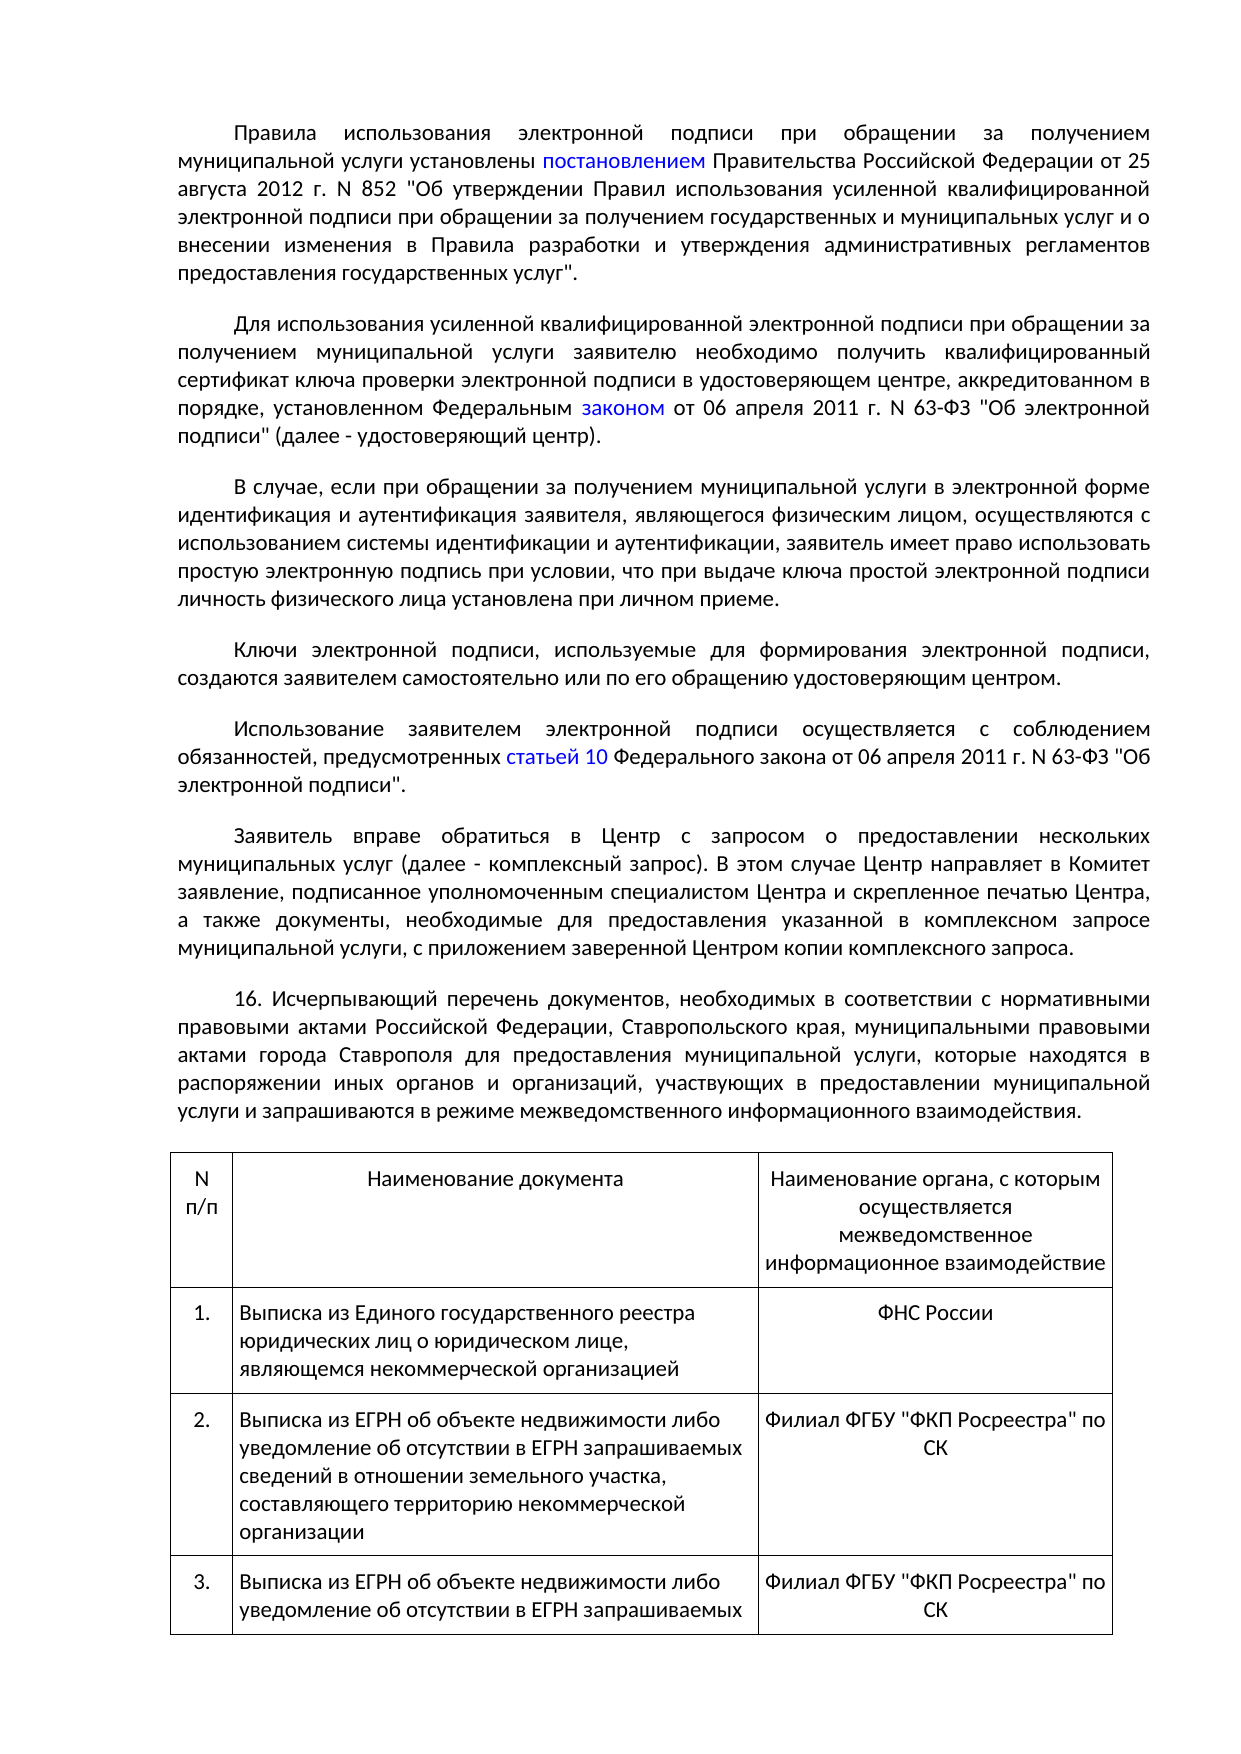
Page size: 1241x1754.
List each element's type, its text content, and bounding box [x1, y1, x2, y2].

table_cell Выписка из ЕГРН об объекте недвижимости либо уведомление об отсутствии в ЕГРН запрашиваемых сведений в отношении земельного участка, составляющего территорию некоммерческой организации [233, 1394, 758, 1555]
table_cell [233, 1556, 758, 1634]
text В случае, если при обращении за получением муниципальной услуги в электронной форме идентификация и аутентификация заявителя, являющегося физическим лицом, осуществляются с использованием системы идентификации и аутентификации, заявитель имеет право использовать простую электронную подпись при условии, что при выдаче ключа простой электронной подписи личность физического лица установлена при личном приеме. [177, 472, 1152, 612]
table_cell ФНС России [759, 1288, 1112, 1393]
table_header N п/п [171, 1153, 232, 1287]
text Для использования усиленной квалифицированной электронной подписи при обращении за получением муниципальной услуги заявителю необходимо получить квалифицированный сертификат ключа проверки электронной подписи в удостоверяющем центре, аккредитованном в порядке, установленном Федеральным законом от 06 апреля 2011 г. N 63-ФЗ "Об электронной подписи" (далее - удостоверяющий центр). [177, 309, 1152, 449]
text Правила использования электронной подписи при обращении за получением муниципальной услуги установлены постановлением Правительства Российской Федерации от 25 августа 2012 г. N 852 "Об утверждении Правил использования усиленной квалифицированной электронной подписи при обращении за получением государственных и муниципальных услуг и о внесении изменения в Правила разработки и утверждения административных регламентов предоставления государственных услуг". [177, 118, 1152, 286]
table_header Наименование органа, с которым осуществляется межведомственное информационное взаимодействие [759, 1153, 1112, 1287]
table_cell Выписка из Единого государственного реестра юридических лиц о юридическом лице, являющемся некоммерческой организацией [233, 1288, 758, 1393]
text Ключи электронной подписи, используемые для формирования электронной подписи, создаются заявителем самостоятельно или по его обращению удостоверяющим центром. [177, 635, 1152, 691]
table_cell Филиал ФГБУ "ФКП Росреестра" по СК [759, 1394, 1112, 1555]
text Использование заявителем электронной подписи осуществляется с соблюдением обязанностей, предусмотренных статьей 10 Федерального закона от 06 апреля 2011 г. N 63-ФЗ "Об электронной подписи". [177, 714, 1152, 798]
table_cell 1. [171, 1288, 232, 1393]
table_cell 3. [171, 1556, 232, 1634]
text Заявитель вправе обратиться в Центр с запросом о предоставлении нескольких муниципальных услуг (далее - комплексный запрос). В этом случае Центр направляет в Комитет заявление, подписанное уполномоченным специалистом Центра и скрепленное печатью Центра, а также документы, необходимые для предоставления указанной в комплексном запросе муниципальной услуги, с приложением заверенной Центром копии комплексного запроса. [177, 821, 1152, 961]
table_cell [759, 1556, 1112, 1634]
text 16. Исчерпывающий перечень документов, необходимых в соответствии с нормативными правовыми актами Российской Федерации, Ставропольского края, муниципальными правовыми актами города Ставрополя для предоставления муниципальной услуги, которые находятся в распоряжении иных органов и организаций, участвующих в предоставлении муниципальной услуги и запрашиваются в режиме межведомственного информационного взаимодействия. [177, 984, 1152, 1124]
table_cell 2. [171, 1394, 232, 1555]
table_header Наименование документа [233, 1153, 758, 1287]
